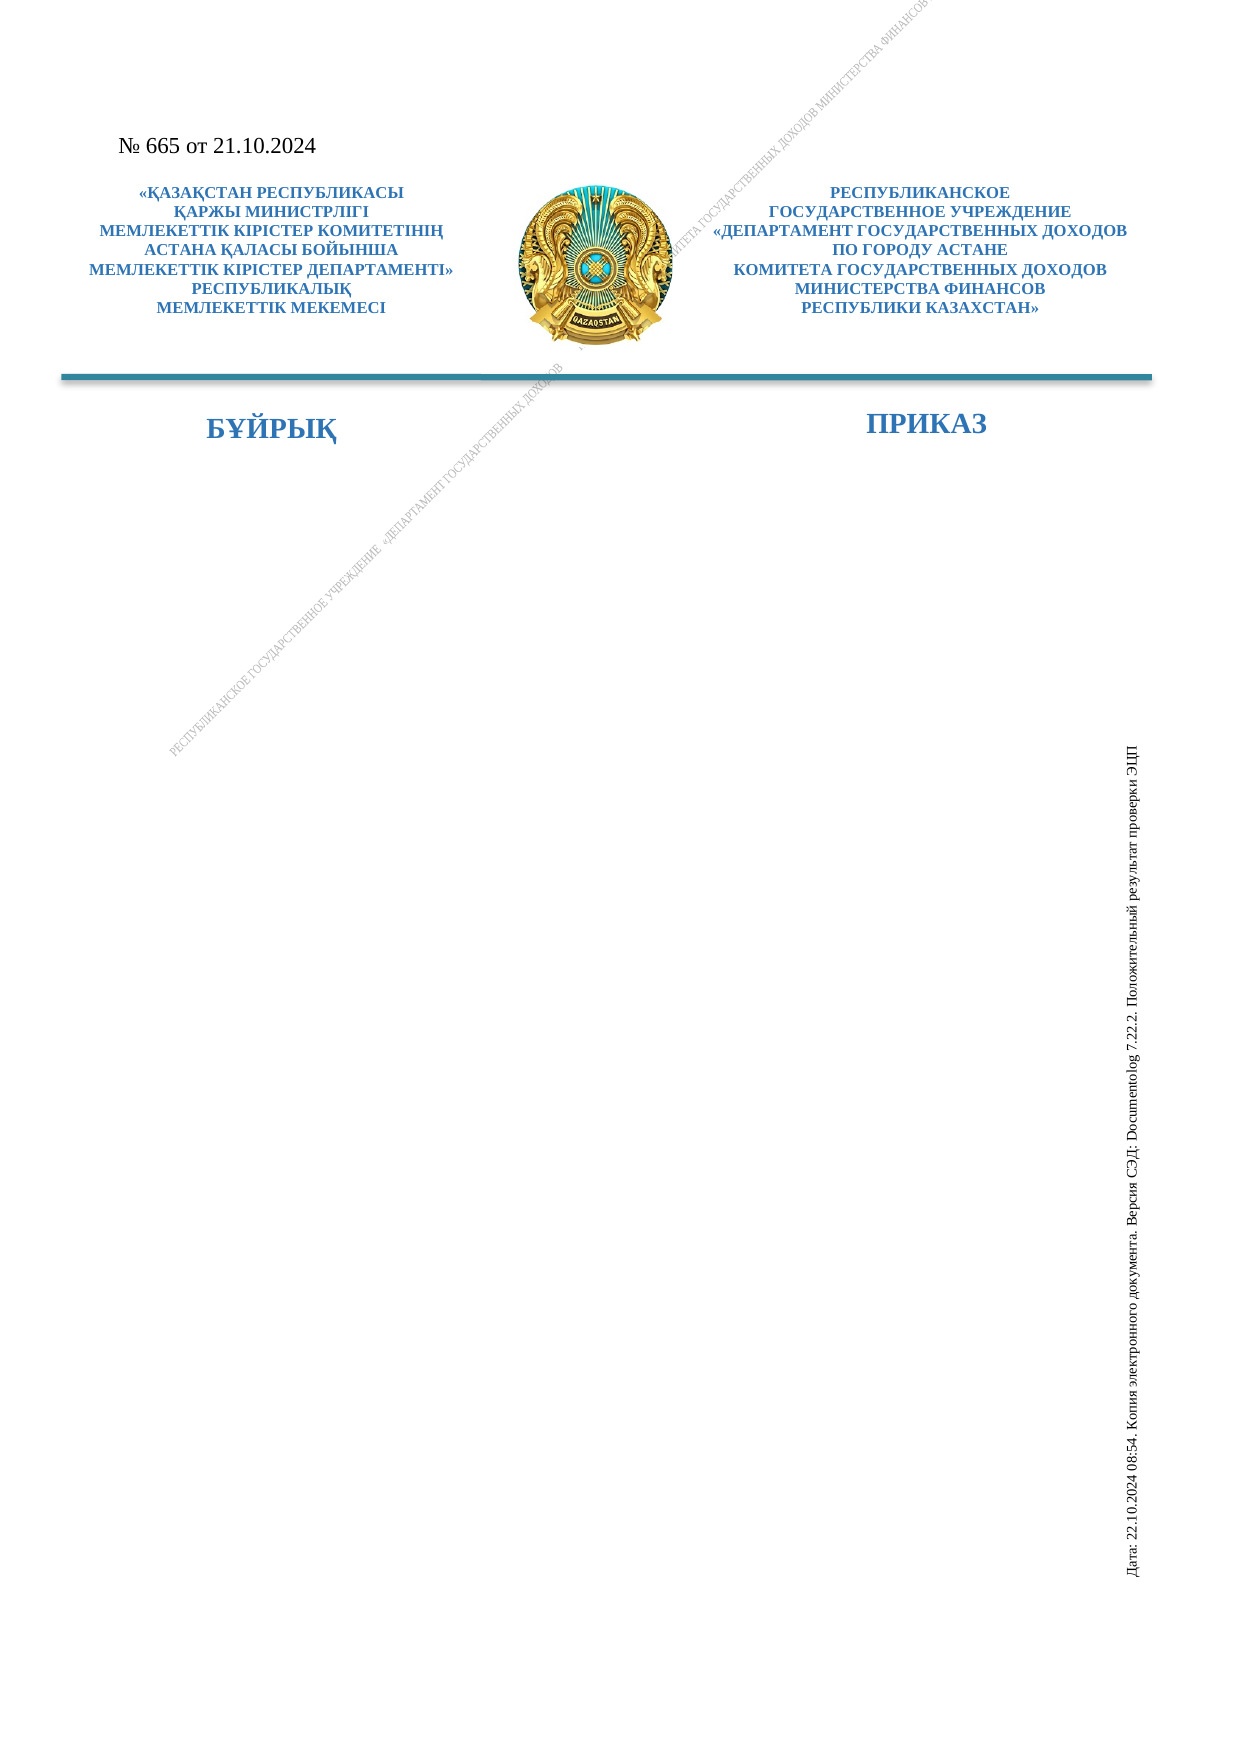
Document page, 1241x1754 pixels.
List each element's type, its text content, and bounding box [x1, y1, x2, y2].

table_header «ҚАЗАҚСТАН РЕСПУБЛИКАСЫ ҚАРЖЫ МИНИСТРЛІГІ МЕМЛЕКЕТТІК КІРІСТЕР КОМИТЕТІНІҢ АСТАНА ҚАЛАСЫ БОЙЫНША МЕМЛЕКЕТТІК КІРІСТЕР ДЕПАРТАМЕНТІ» РЕСПУБЛИКАЛЫҚ МЕМЛЕКЕТТІК МЕКЕМЕСІ БҰЙРЫҚ _____________________ Астана қаласы [41, 183, 502, 452]
table_header РЕСПУБЛИКАНСКОЕ ГОСУДАРСТВЕННОЕ УЧРЕЖДЕНИЕ «ДЕПАРТАМЕНТ ГОСУДАРСТВЕННЫХ ДОХОДОВ ПО ГОРОДУ АСТАНЕ КОМИТЕТА ГОСУДАРСТВЕННЫХ ДОХОДОВ МИНИСТЕРСТВА ФИНАНСОВ РЕСПУБЛИКИ КАЗАХСТАН» ПРИКАЗ №_______________________ город Астана [673, 183, 1168, 452]
table_header [502, 183, 672, 373]
table_header [502, 389, 672, 452]
picture [513, 182, 673, 347]
text № 665 от 21.10.2024 [118, 132, 1152, 158]
